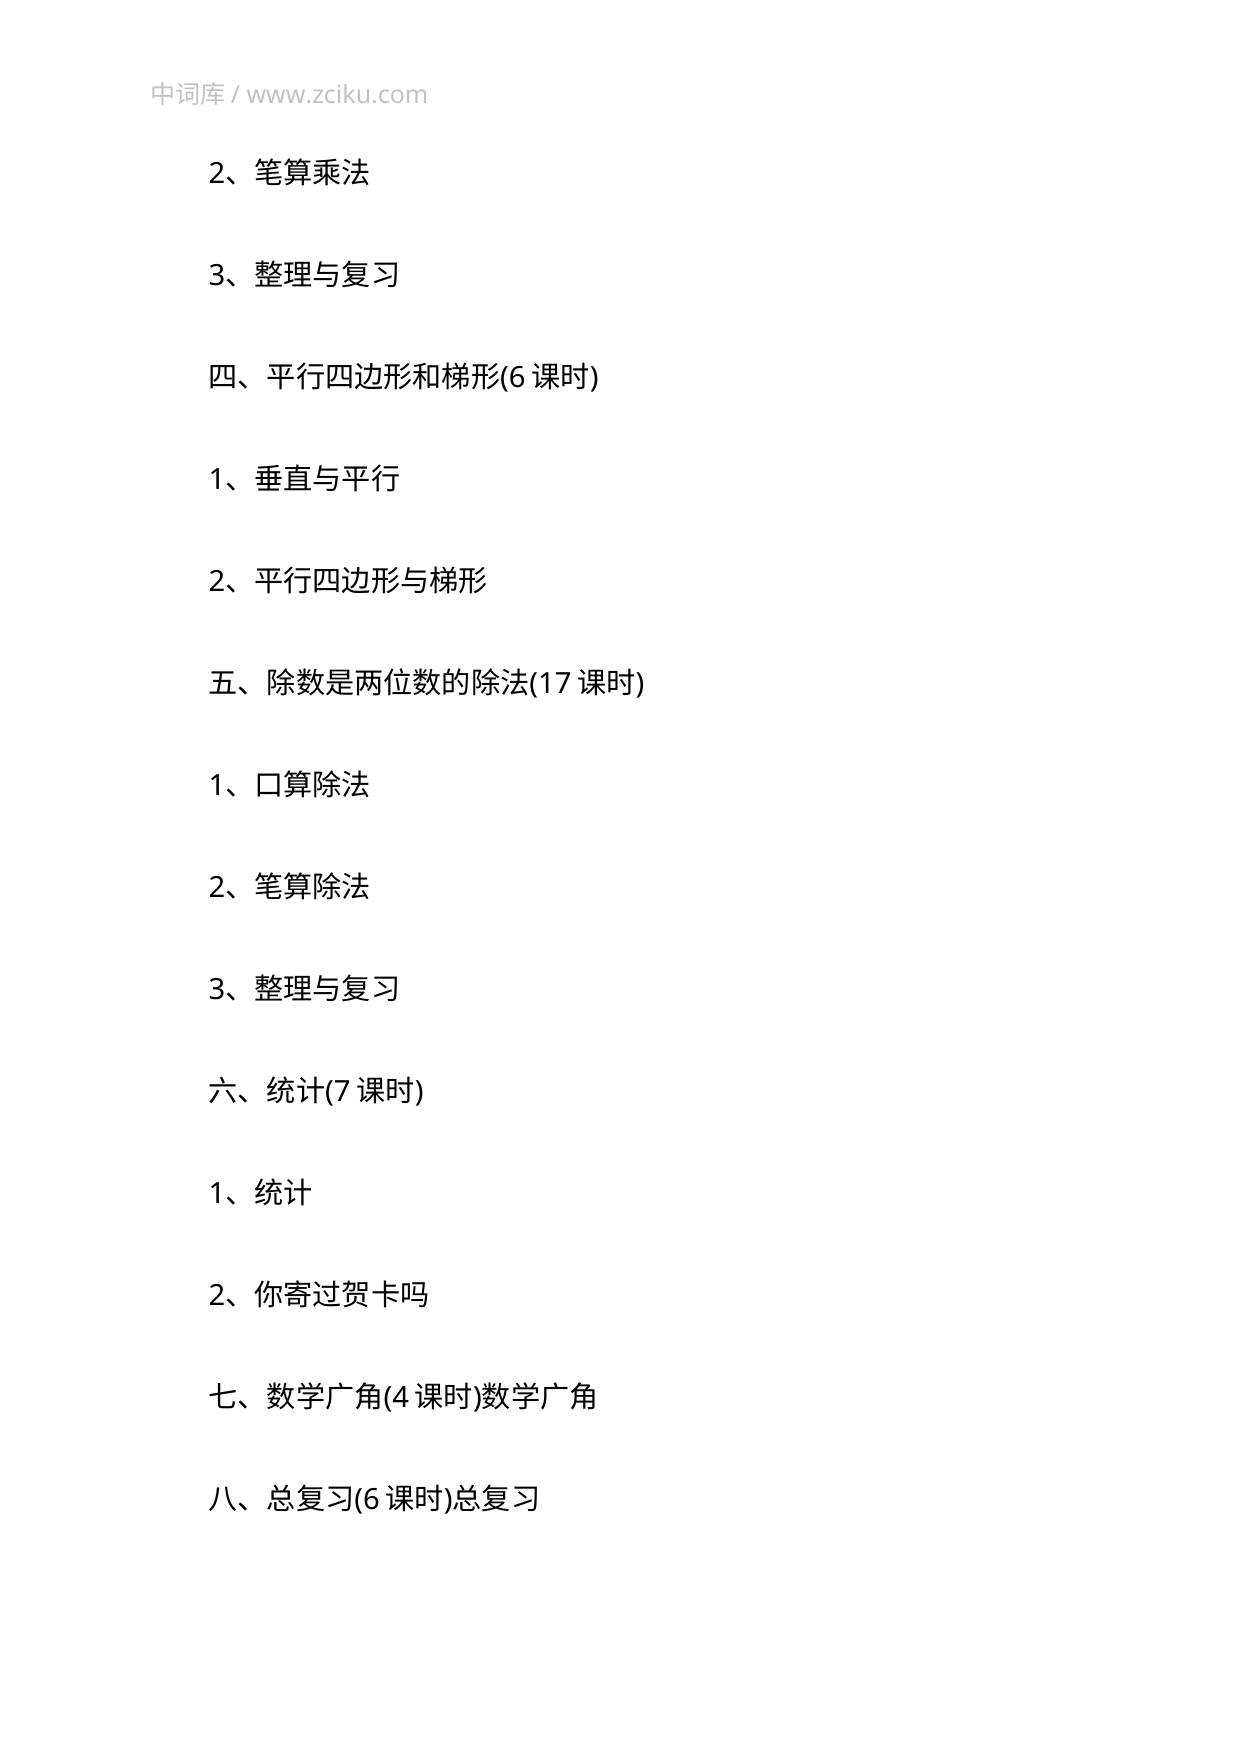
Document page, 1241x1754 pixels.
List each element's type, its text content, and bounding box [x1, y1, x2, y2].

text 3、整理与复习 [150, 966, 1090, 1008]
text 八、总复习(6课时)总复习 [150, 1476, 1090, 1518]
text 四、平行四边形和梯形(6课时) [150, 354, 1090, 396]
text 3、整理与复习 [150, 252, 1090, 294]
text 七、数学广角(4课时)数学广角 [150, 1374, 1090, 1416]
text 1、垂直与平行 [150, 456, 1090, 498]
text 2、平行四边形与梯形 [150, 558, 1090, 600]
text 五、除数是两位数的除法(17课时) [150, 660, 1090, 702]
text 1、口算除法 [150, 762, 1090, 804]
text 2、笔算乘法 [150, 150, 1090, 192]
text 2、你寄过贺卡吗 [150, 1272, 1090, 1314]
text 1、统计 [150, 1170, 1090, 1212]
text 六、统计(7课时) [150, 1068, 1090, 1110]
text 2、笔算除法 [150, 864, 1090, 906]
